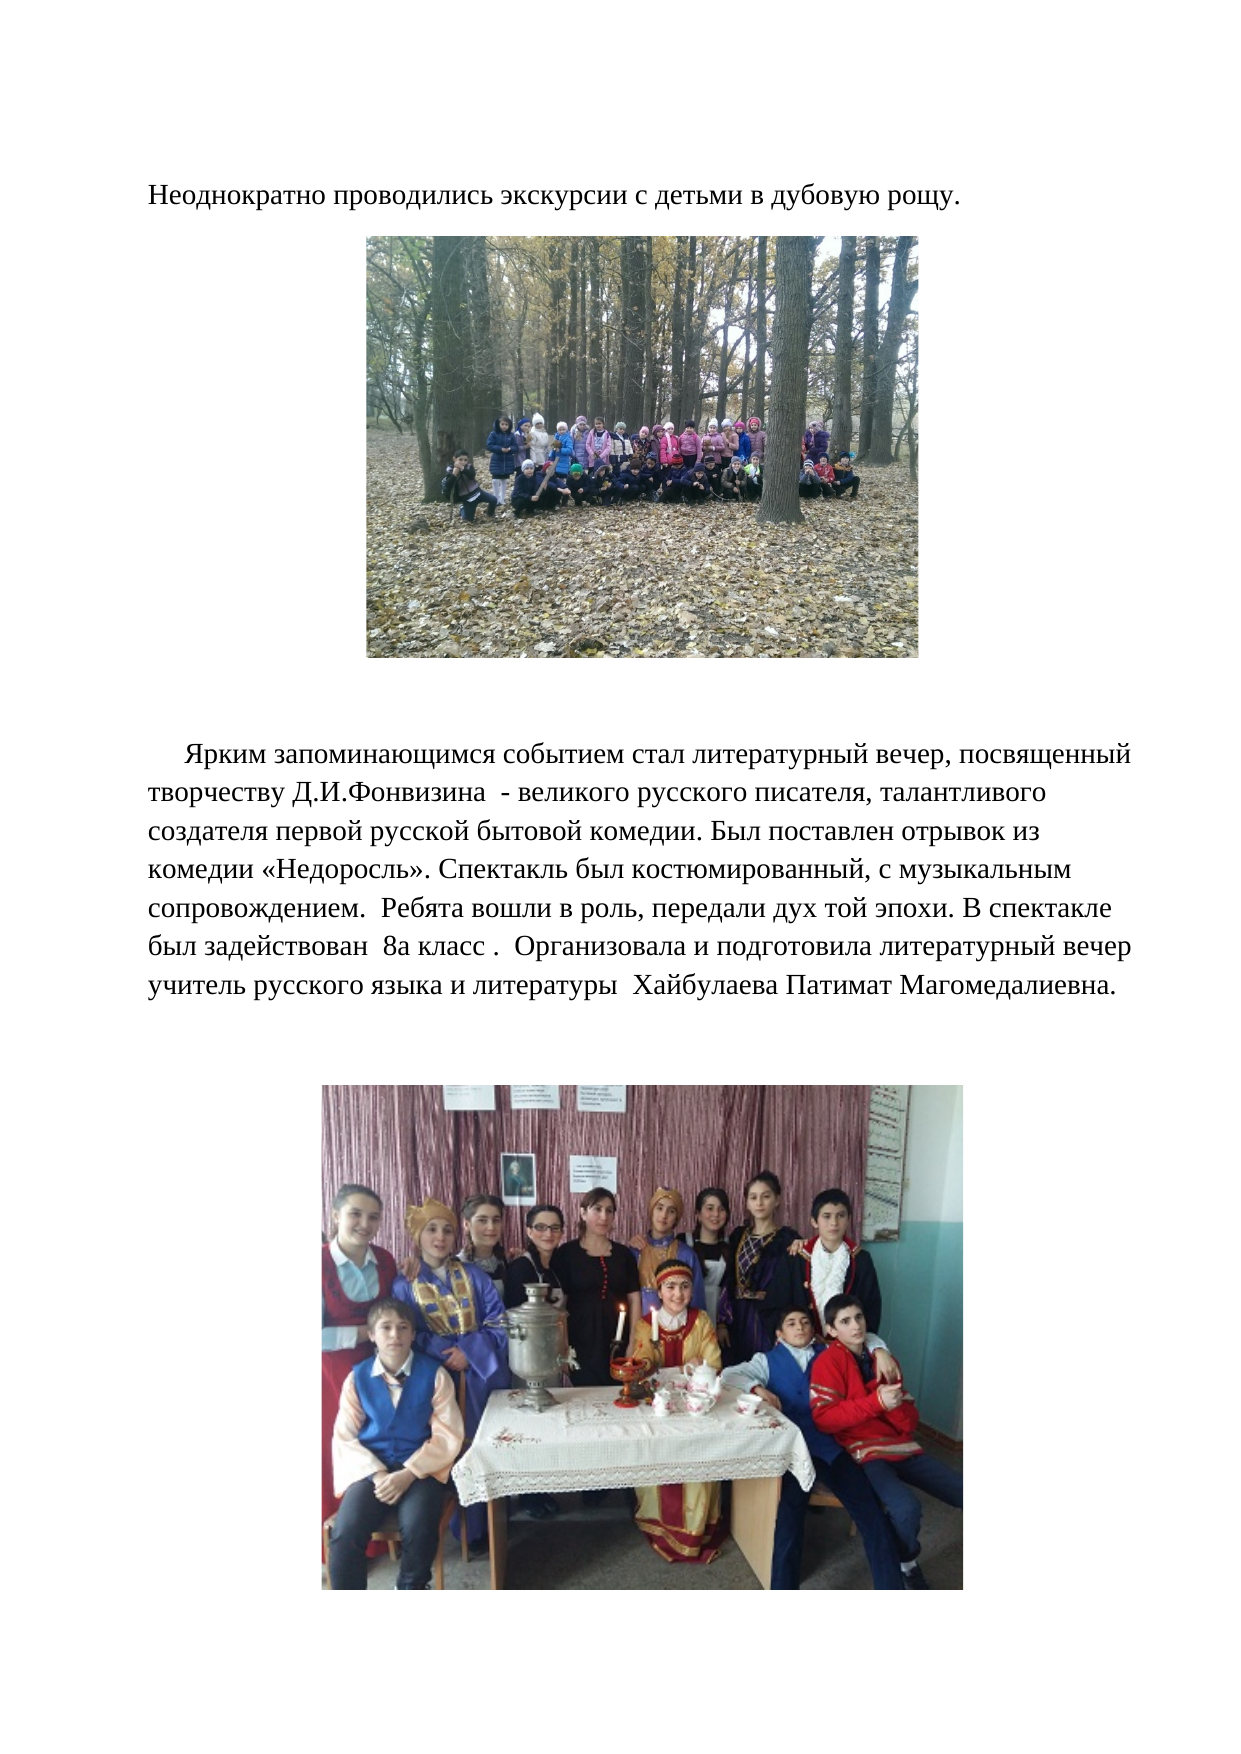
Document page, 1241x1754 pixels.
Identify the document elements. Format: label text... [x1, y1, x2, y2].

text Ярким запоминающимся событием стал литературный вечер, посвященный творчеству Д.И.Фонвизина - великого русского писателя, талантливого создателя первой русской бытовой комедии. Был поставлен отрывок из комедии «Недоросль». Спектакль был костюмированный, с музыкальным сопровождением. Ребята вошли в роль, передали дух той эпохи. В спектакле был задействован 8а класс . Организовала и подготовила литературный вечер учитель русского языка и литературы Хайбулаева Патимат Магомедалиевна. [148, 736, 1137, 1001]
picture [366, 236, 919, 658]
text Неоднократно проводились экскурсии с детьми в дубовую рощу. [148, 177, 1137, 211]
picture [321, 1085, 964, 1590]
